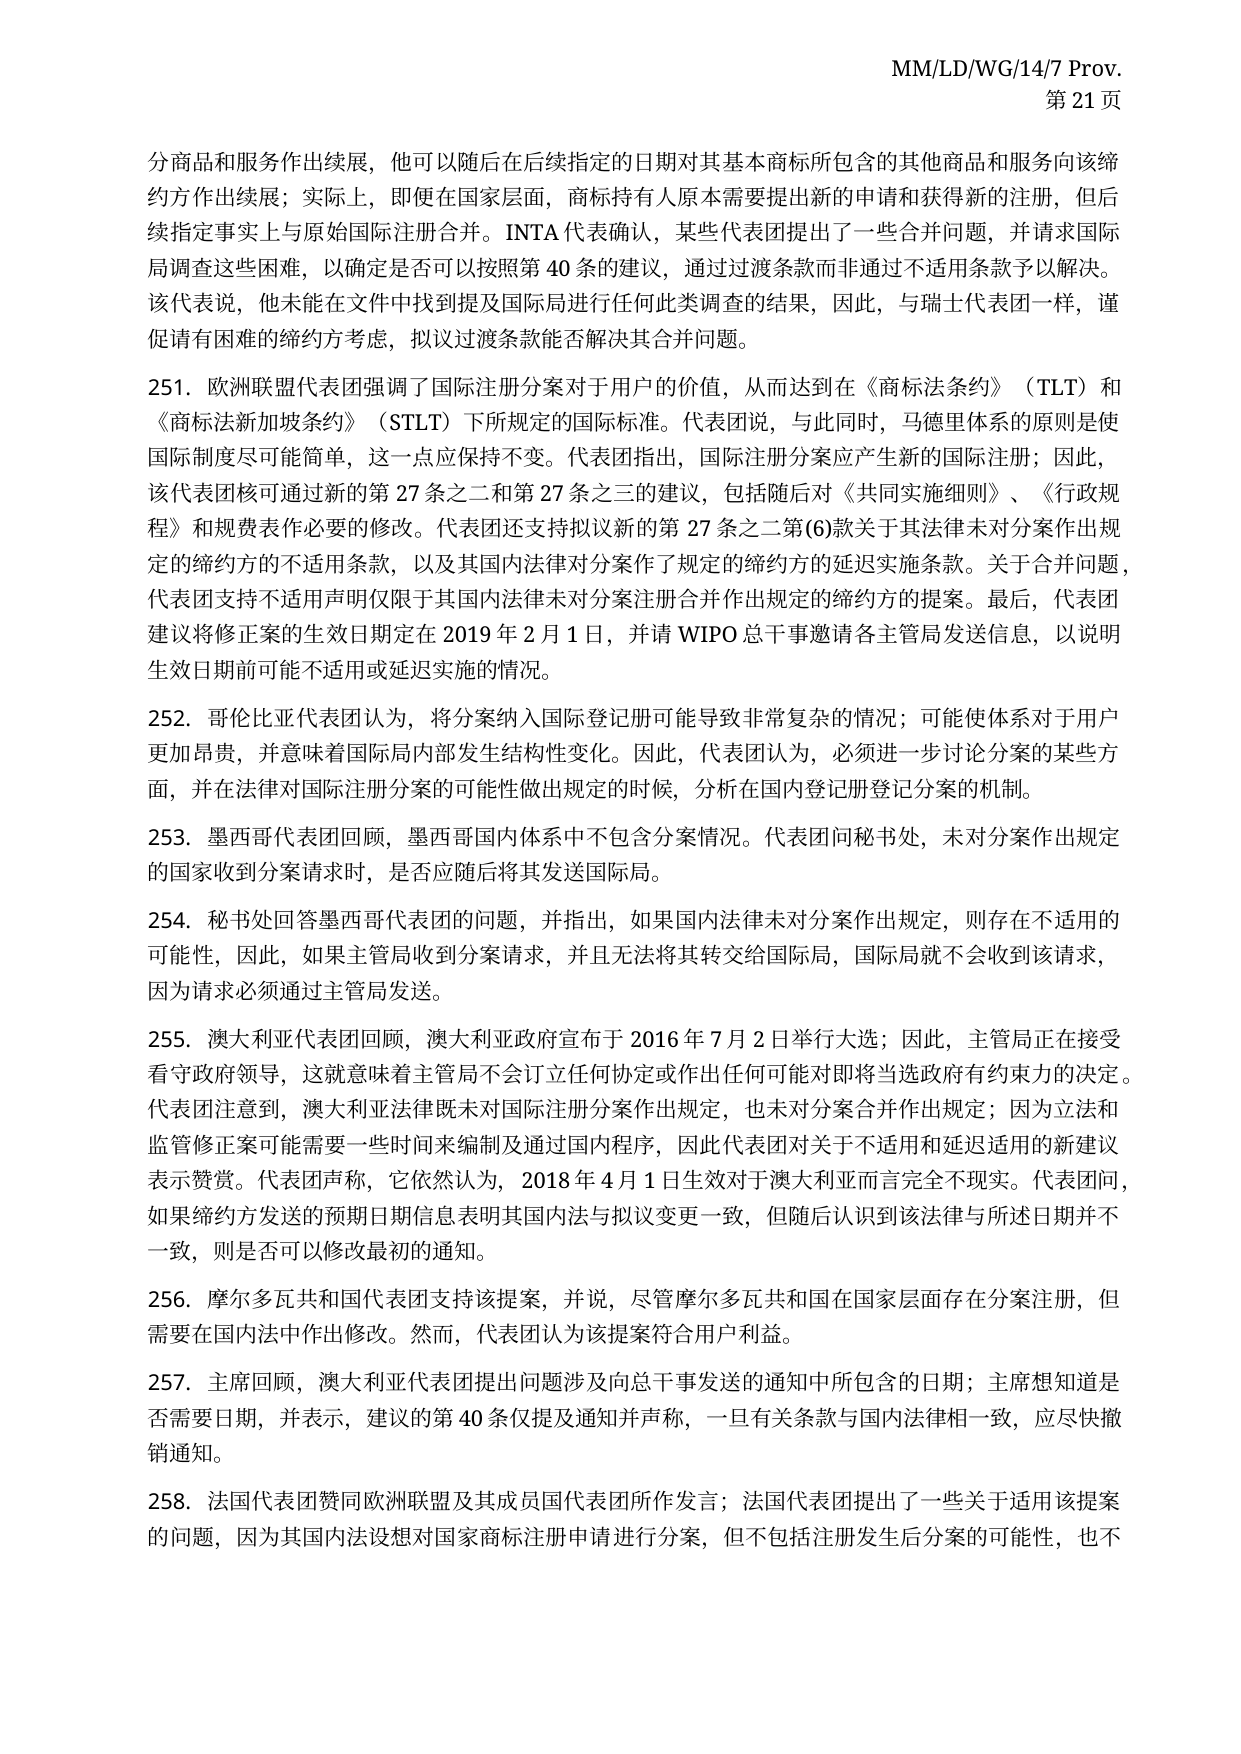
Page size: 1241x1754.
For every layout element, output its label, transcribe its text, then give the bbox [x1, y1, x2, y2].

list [148, 1480, 1122, 1551]
list 主席回顾，澳大利亚代表团提出问题涉及向总干事发送的通知中所包含的日期；主席想知道是否需要日期，并表示，建议的第40条仅提及通知并声称，一旦有关条款与国内法律相一致，应尽快撤销通知。 [148, 1362, 1122, 1468]
list 哥伦比亚代表团认为，将分案纳入国际登记册可能导致非常复杂的情况；可能使体系对于用户更加昂贵，并意味着国际局内部发生结构性变化。因此，代表团认为，必须进一步讨论分案的某些方面，并在法律对国际注册分案的可能性做出规定的时候，分析在国内登记册登记分案的机制。 [148, 697, 1122, 803]
list 摩尔多瓦共和国代表团支持该提案，并说，尽管摩尔多瓦共和国在国家层面存在分案注册，但需要在国内法中作出修改。然而，代表团认为该提案符合用户利益。 [148, 1278, 1122, 1349]
list 澳大利亚代表团回顾，澳大利亚政府宣布于2016年7月2日举行大选；因此，主管局正在接受看守政府领导，这就意味着主管局不会订立任何协定或作出任何可能对即将当选政府有约束力的决定。代表团注意到，澳大利亚法律既未对国际注册分案作出规定，也未对分案合并作出规定；因为立法和监管修正案可能需要一些时间来编制及通过国内程序，因此代表团对关于不适用和延迟适用的新建议表示赞赏。代表团声称，它依然认为，2018年4月1日生效对于澳大利亚而言完全不现实。代表团问，如果缔约方发送的预期日期信息表明其国内法与拟议变更一致，但随后认识到该法律与所述日期并不一致，则是否可以修改最初的通知。 [148, 1018, 1122, 1266]
list 秘书处回答墨西哥代表团的问题，并指出，如果国内法律未对分案作出规定，则存在不适用的可能性，因此，如果主管局收到分案请求，并且无法将其转交给国际局，国际局就不会收到该请求，因为请求必须通过主管局发送。 [148, 899, 1122, 1005]
list 欧洲联盟代表团强调了国际注册分案对于用户的价值，从而达到在《商标法条约》（TLT）和《商标法新加坡条约》（STLT）下所规定的国际标准。代表团说，与此同时，马德里体系的原则是使国际制度尽可能简单，这一点应保持不变。代表团指出，国际注册分案应产生新的国际注册；因此，该代表团核可通过新的第27条之二和第27条之三的建议，包括随后对《共同实施细则》、《行政规程》和规费表作必要的修改。代表团还支持拟议新的第27条之二第(6)款关于其法律未对分案作出规定的缔约方的不适用条款，以及其国内法律对分案作了规定的缔约方的延迟实施条款。关于合并问题，代表团支持不适用声明仅限于其国内法律未对分案注册合并作出规定的缔约方的提案。最后，代表团建议将修正案的生效日期定在2019年2月1日，并请WIPO总干事邀请各主管局发送信息，以说明生效日期前可能不适用或延迟实施的情况。 [148, 366, 1122, 684]
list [148, 141, 1122, 353]
list 墨西哥代表团回顾，墨西哥国内体系中不包含分案情况。代表团问秘书处，未对分案作出规定的国家收到分案请求时，是否应随后将其发送国际局。 [148, 816, 1122, 887]
